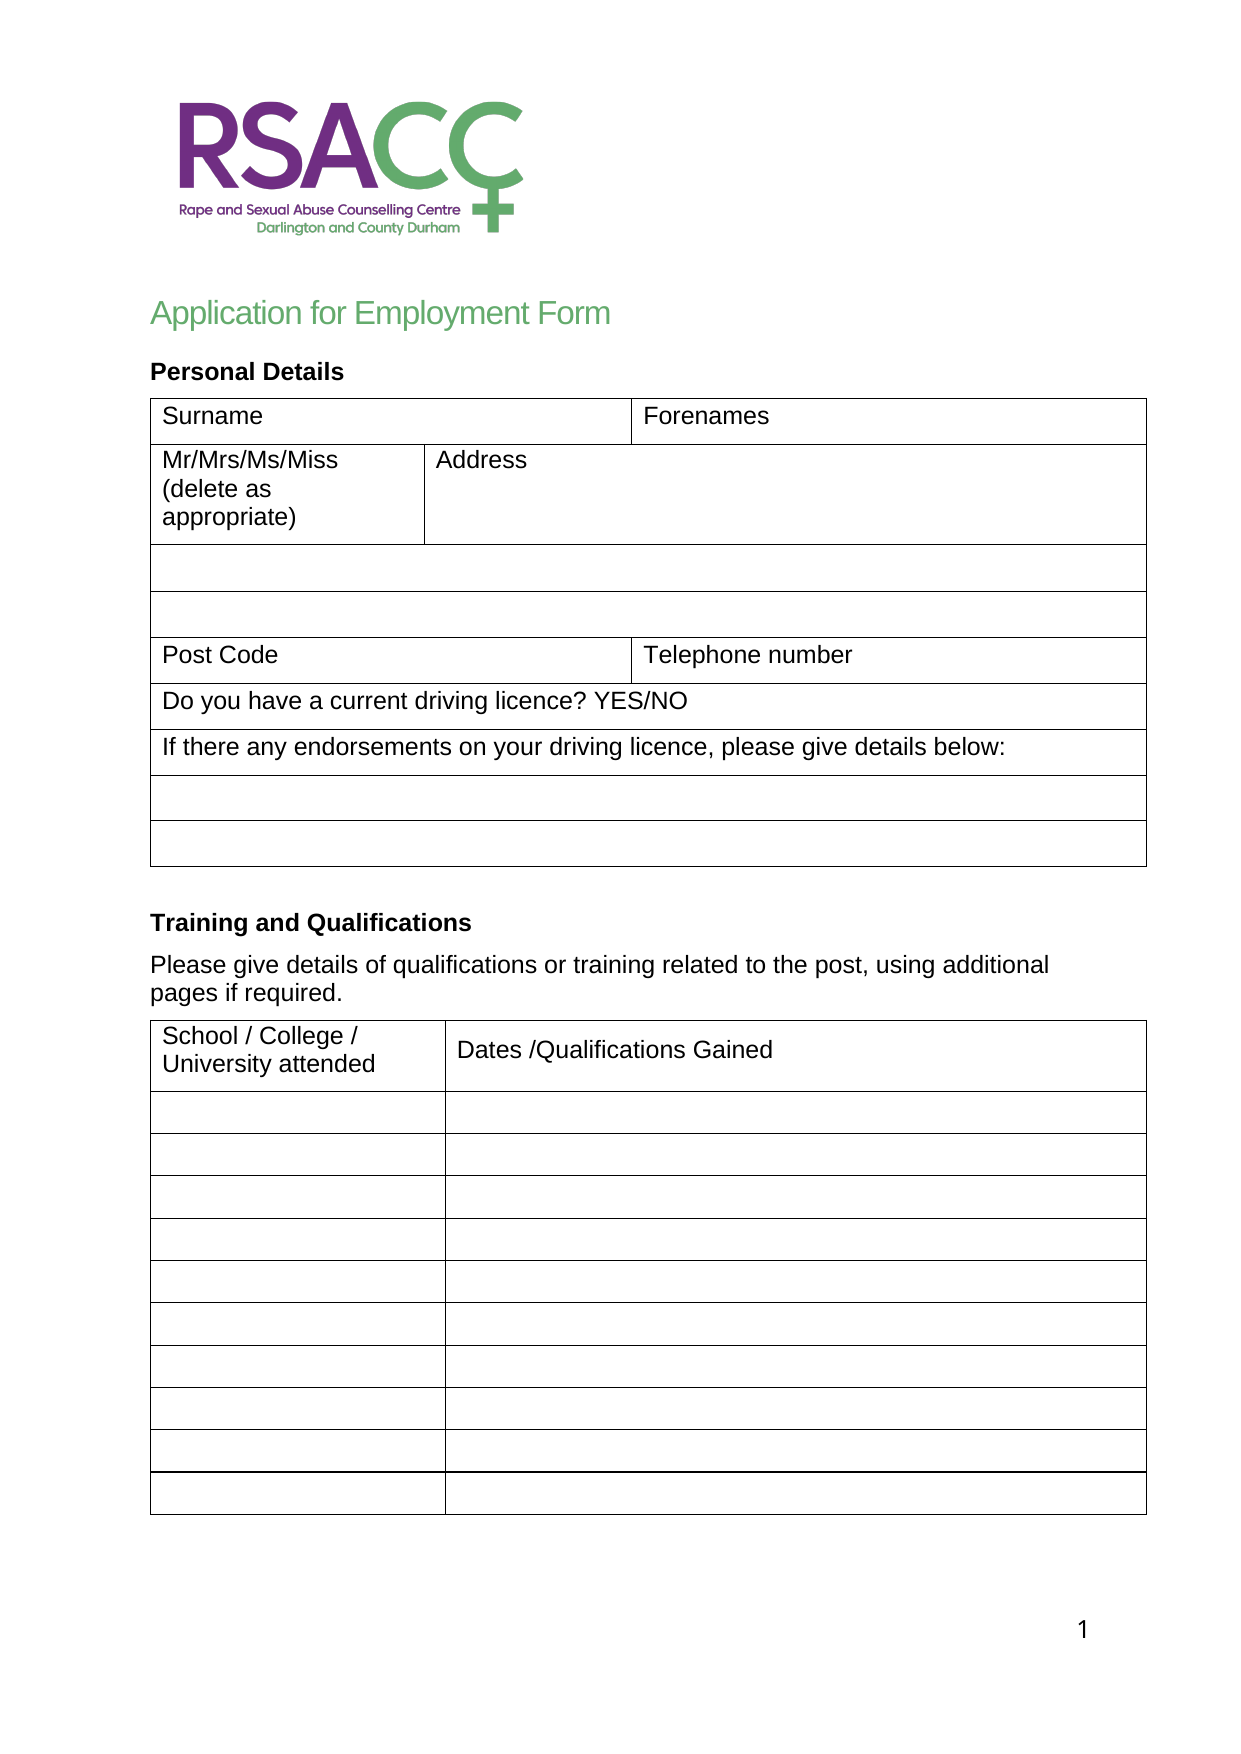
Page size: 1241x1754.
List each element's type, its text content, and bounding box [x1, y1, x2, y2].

table_cell Post Code [151, 638, 631, 683]
table_header Forenames [632, 399, 1146, 444]
table_cell [446, 1303, 1146, 1344]
picture [150, 73, 553, 269]
table_cell [151, 1261, 445, 1302]
table_cell [151, 592, 1146, 637]
text Please give details of qualifications or training related to the post, using additional pages if required. [150, 950, 1090, 1007]
table_cell [151, 1134, 445, 1175]
table_cell [151, 1346, 445, 1387]
table_cell Mr/Mrs/Ms/Miss (delete as appropriate) [151, 445, 424, 543]
table_cell [446, 1430, 1146, 1471]
table_header Dates /Qualifications Gained [446, 1021, 1146, 1091]
table_cell [151, 1473, 445, 1514]
text Training and Qualifications [150, 908, 1090, 937]
table_cell [151, 821, 1146, 866]
title Application for Employment Form [150, 293, 1090, 332]
text Personal Details [150, 357, 1090, 385]
table_cell [446, 1092, 1146, 1133]
table_cell [446, 1176, 1146, 1218]
table_cell [446, 1473, 1146, 1514]
table_cell [446, 1134, 1146, 1175]
table_cell Address [425, 445, 1146, 543]
table_cell Telephone number [632, 638, 1146, 683]
table_cell If there any endorsements on your driving licence, please give details below: [151, 730, 1146, 774]
table_cell [151, 1219, 445, 1260]
table_cell [151, 1092, 445, 1133]
table_cell [446, 1388, 1146, 1429]
table_cell [151, 1176, 445, 1218]
table_cell [446, 1346, 1146, 1387]
table_cell [446, 1261, 1146, 1302]
table_header Surname [151, 399, 631, 444]
table_cell [151, 776, 1146, 820]
table_cell [446, 1219, 1146, 1260]
table_cell [151, 1303, 445, 1344]
table_cell [151, 1388, 445, 1429]
table_cell Do you have a current driving licence? YES/NO [151, 684, 1146, 729]
table_cell [151, 545, 1146, 591]
table_header School / College / University attended [151, 1021, 445, 1091]
table_cell [151, 1430, 445, 1471]
